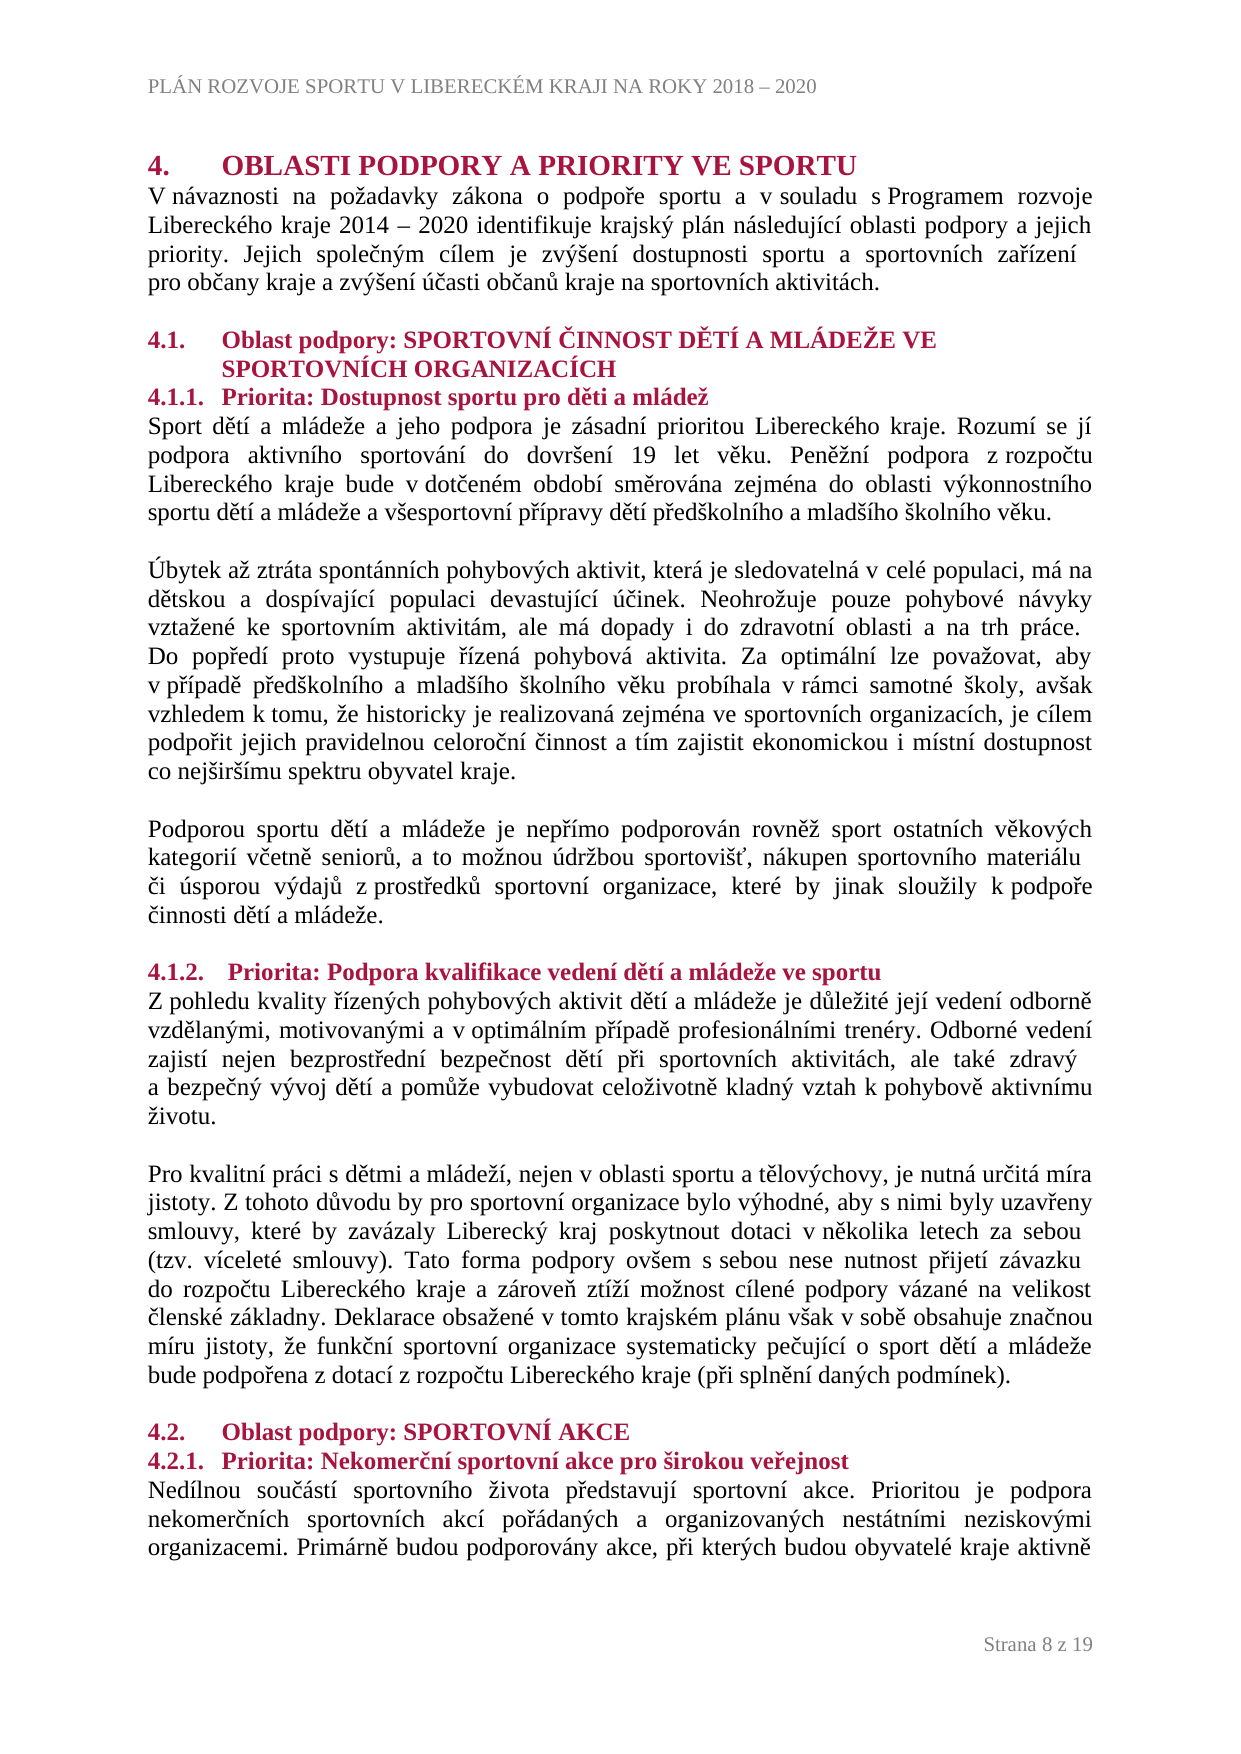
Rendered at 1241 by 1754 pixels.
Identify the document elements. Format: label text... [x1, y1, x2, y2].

subtitle Oblast podpory: SPORTOVNÍ ČINNOST DĚTÍ A MLÁDEŽE VE SPORTOVNÍCH ORGANIZACÍCH [148, 325, 1093, 382]
subtitle Priorita: Podpora kvalifikace vedení dětí a mládeže ve sportu [148, 957, 1093, 986]
text Z pohledu kvality řízených pohybových aktivit dětí a mládeže je důležité její vedení odborně vzdělanými, motivovanými a v optimálním případě profesionálními trenéry. Odborné vedení zajistí nejen bezprostřední bezpečnost dětí při sportovních aktivitách, ale také zdravý a bezpečný vývoj dětí a pomůže vybudovat celoživotně kladný vztah k pohybově aktivnímu životu. [148, 986, 1093, 1130]
text Podporou sportu dětí a mládeže je nepřímo podporován rovněž sport ostatních věkových kategorií včetně seniorů, a to možnou údržbou sportovišť, nákupen sportovního materiálu či úsporou výdajů z prostředků sportovní organizace, které by jinak sloužily k podpoře činnosti dětí a mládeže. [148, 814, 1093, 929]
subtitle Oblast podpory: SPORTOVNÍ AKCE [148, 1417, 1093, 1446]
subtitle Oblasti podpory a priority ve sportu [148, 148, 1093, 181]
text Úbytek až ztráta spontánních pohybových aktivit, která je sledovatelná v celé populaci, má na dětskou a dospívající populaci devastující účinek. Neohrožuje pouze pohybové návyky vztažené ke sportovním aktivitám, ale má dopady i do zdravotní oblasti a na trh práce. Do popředí proto vystupuje řízená pohybová aktivita. Za optimální lze považovat, aby v případě předškolního a mladšího školního věku probíhala v rámci samotné školy, avšak vzhledem k tomu, že historicky je realizovaná zejména ve sportovních organizacích, je cílem podpořit jejich pravidelnou celoroční činnost a tím zajistit ekonomickou i místní dostupnost co nejširšímu spektru obyvatel kraje. [148, 555, 1093, 785]
text Sport dětí a mládeže a jeho podpora je zásadní prioritou Libereckého kraje. Rozumí se jí podpora aktivního sportování do dovršení 19 let věku. Peněžní podpora z rozpočtu Libereckého kraje bude v dotčeném období směrována zejména do oblasti výkonnostního sportu dětí a mládeže a všesportovní přípravy dětí předškolního a mladšího školního věku. [148, 411, 1093, 526]
text V návaznosti na požadavky zákona o podpoře sportu a v souladu s Programem rozvoje Libereckého kraje 2014 – 2020 identifikuje krajský plán následující oblasti podpory a jejich priority. Jejich společným cílem je zvýšení dostupnosti sportu a sportovních zařízení pro občany kraje a zvýšení účasti občanů kraje na sportovních aktivitách. [148, 181, 1093, 296]
subtitle Priorita: Nekomerční sportovní akce pro širokou veřejnost [148, 1446, 1093, 1475]
subtitle Priorita: Dostupnost sportu pro děti a mládež [148, 382, 1093, 411]
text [148, 1475, 1093, 1561]
text Pro kvalitní práci s dětmi a mládeží, nejen v oblasti sportu a tělovýchovy, je nutná určitá míra jistoty. Z tohoto důvodu by pro sportovní organizace bylo výhodné, aby s nimi byly uzavřeny smlouvy, které by zavázaly Liberecký kraj poskytnout dotaci v několika letech za sebou (tzv. víceleté smlouvy). Tato forma podpory ovšem s sebou nese nutnost přijetí závazku do rozpočtu Libereckého kraje a zároveň ztíží možnost cílené podpory vázané na velikost členské základny. Deklarace obsažené v tomto krajském plánu však v sobě obsahuje značnou míru jistoty, že funkční sportovní organizace systematicky pečující o sport dětí a mládeže bude podpořena z dotací z rozpočtu Libereckého kraje (při splnění daných podmínek). [148, 1159, 1093, 1389]
